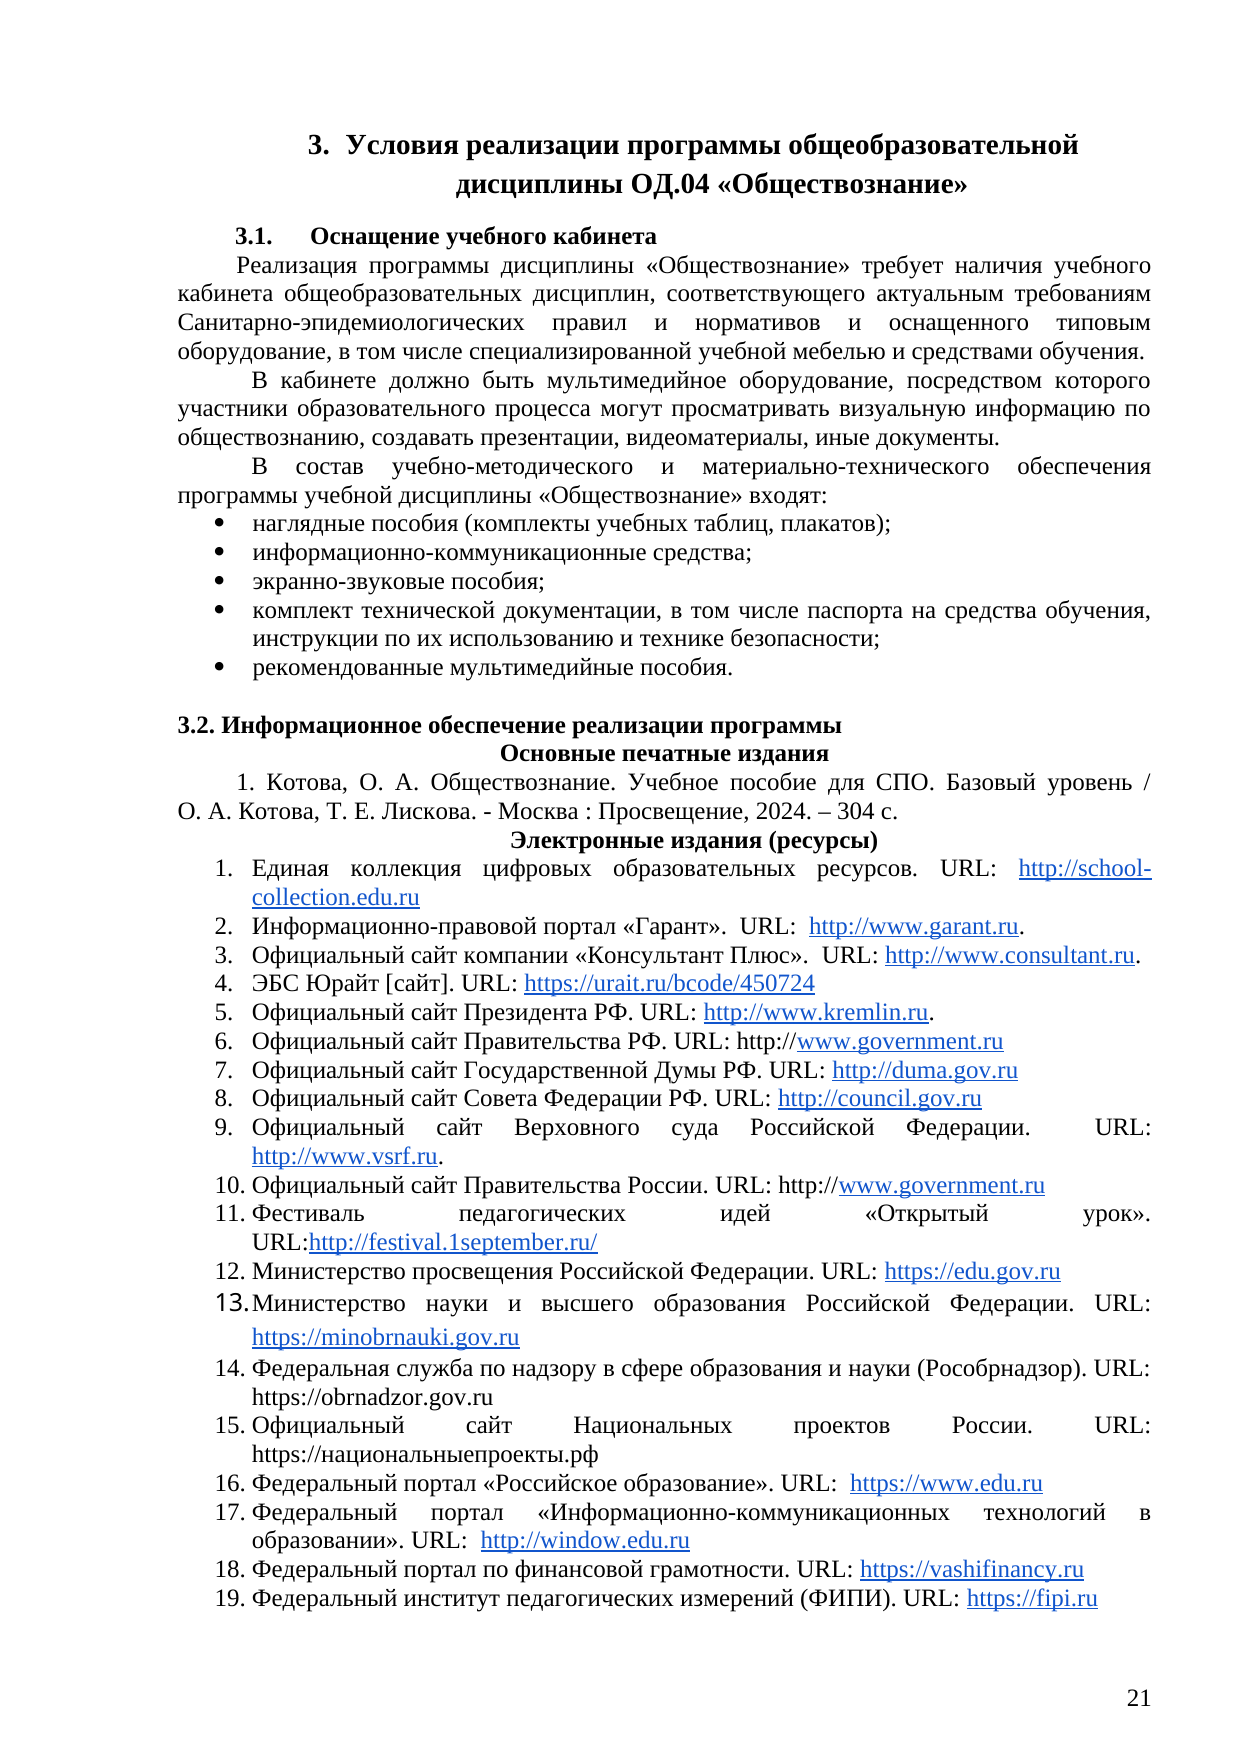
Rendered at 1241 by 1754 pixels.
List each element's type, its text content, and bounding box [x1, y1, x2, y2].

list Федеральный портал «Информационно-коммуникационных технологий в образовании». URL: http://window.edu.ru [214, 1497, 1152, 1554]
list Официальный сайт компании «Консультант Плюс». URL: http://www.consultant.ru. [214, 940, 1152, 968]
list Официальный сайт Верховного суда Российской Федерации. URL: http://www.vsrf.ru. [214, 1112, 1152, 1170]
text В кабинете должно быть мультимедийное оборудование, посредством которого участники образовательного процесса могут просматривать визуальную информацию по обществознанию, создавать презентации, видеоматериалы, иные документы. [177, 365, 1152, 451]
list Официальный сайт Национальных проектов России. URL: https://национальныепроекты.рф [214, 1410, 1152, 1468]
list ЭБС Юрайт [сайт]. URL: https://urait.ru/bcode/450724 [214, 968, 1152, 997]
list Официальный сайт Совета Федерации РФ. URL: http://council.gov.ru [214, 1083, 1152, 1112]
list Официальный сайт Правительства РФ. URL: http://www.government.ru [214, 1026, 1152, 1055]
text Электронные издания (ресурсы) [236, 825, 1152, 853]
list Информационно-правовой портал «Гарант». URL: http://www.garant.ru. [214, 911, 1152, 940]
list экранно-звуковые пособия; [215, 566, 1152, 595]
list Официальный сайт Государственной Думы РФ. URL: http://duma.gov.ru [214, 1055, 1152, 1083]
list информационно-коммуникационные средства; [215, 537, 1152, 566]
list Единая коллекция цифровых образовательных ресурсов. URL: http://school-collection.edu.ru [214, 853, 1152, 911]
list Оснащение учебного кабинета [235, 221, 1152, 250]
text 1. Котова, О. А. Обществознание. Учебное пособие для СПО. Базовый уровень / О. А. Котова, Т. Е. Лискова. - Москва : Просвещение, 2024. – 304 с. [177, 767, 1152, 825]
text В состав учебно-методического и материально-технического обеспечения программы учебной дисциплины «Обществознание» входят: [177, 451, 1152, 508]
list Официальный сайт Президента РФ. URL: http://www.kremlin.ru. [214, 997, 1152, 1026]
list Министерство науки и высшего образования Российской Федерации. URL: https://minobrnauki.gov.ru [214, 1285, 1152, 1353]
list Федеральный портал «Российское образование». URL: https://www.edu.ru [214, 1468, 1152, 1497]
list Федеральный портал по финансовой грамотности. URL: https://vashifinancy.ru [214, 1554, 1152, 1583]
list Министерство просвещения Российской Федерации. URL: https://edu.gov.ru [214, 1256, 1152, 1285]
text Реализация программы дисциплины «Обществознание» требует наличия учебного кабинета общеобразовательных дисциплин, соответствующего актуальным требованиям Санитарно-эпидемиологических правил и нормативов и оснащенного типовым оборудование, в том числе специализированной учебной мебелью и средствами обучения. [177, 250, 1152, 365]
list наглядные пособия (комплекты учебных таблиц, плакатов); [215, 508, 1152, 537]
list Официальный сайт Правительства России. URL: http://www.government.ru [214, 1170, 1152, 1198]
list рекомендованные мультимедийные пособия. [215, 652, 1152, 681]
list Фестиваль педагогических идей «Открытый урок». URL:http://festival.1september.ru/ [214, 1198, 1152, 1256]
text 3.2. Информационное обеспечение реализации программы [177, 710, 1152, 738]
list Федеральный институт педагогических измерений (ФИПИ). URL: https://fipi.ru [214, 1583, 1152, 1612]
list Условия реализации программы общеобразовательной дисциплины ОД.04 «Обществознание» [235, 127, 1152, 199]
list комплект технической документации, в том числе паспорта на средства обучения, инструкции по их использованию и технике безопасности; [215, 595, 1152, 652]
list Федеральная служба по надзору в сфере образования и науки (Рособрнадзор). URL: https://obrnadzor.gov.ru [214, 1353, 1152, 1410]
text Основные печатные издания [177, 738, 1152, 767]
